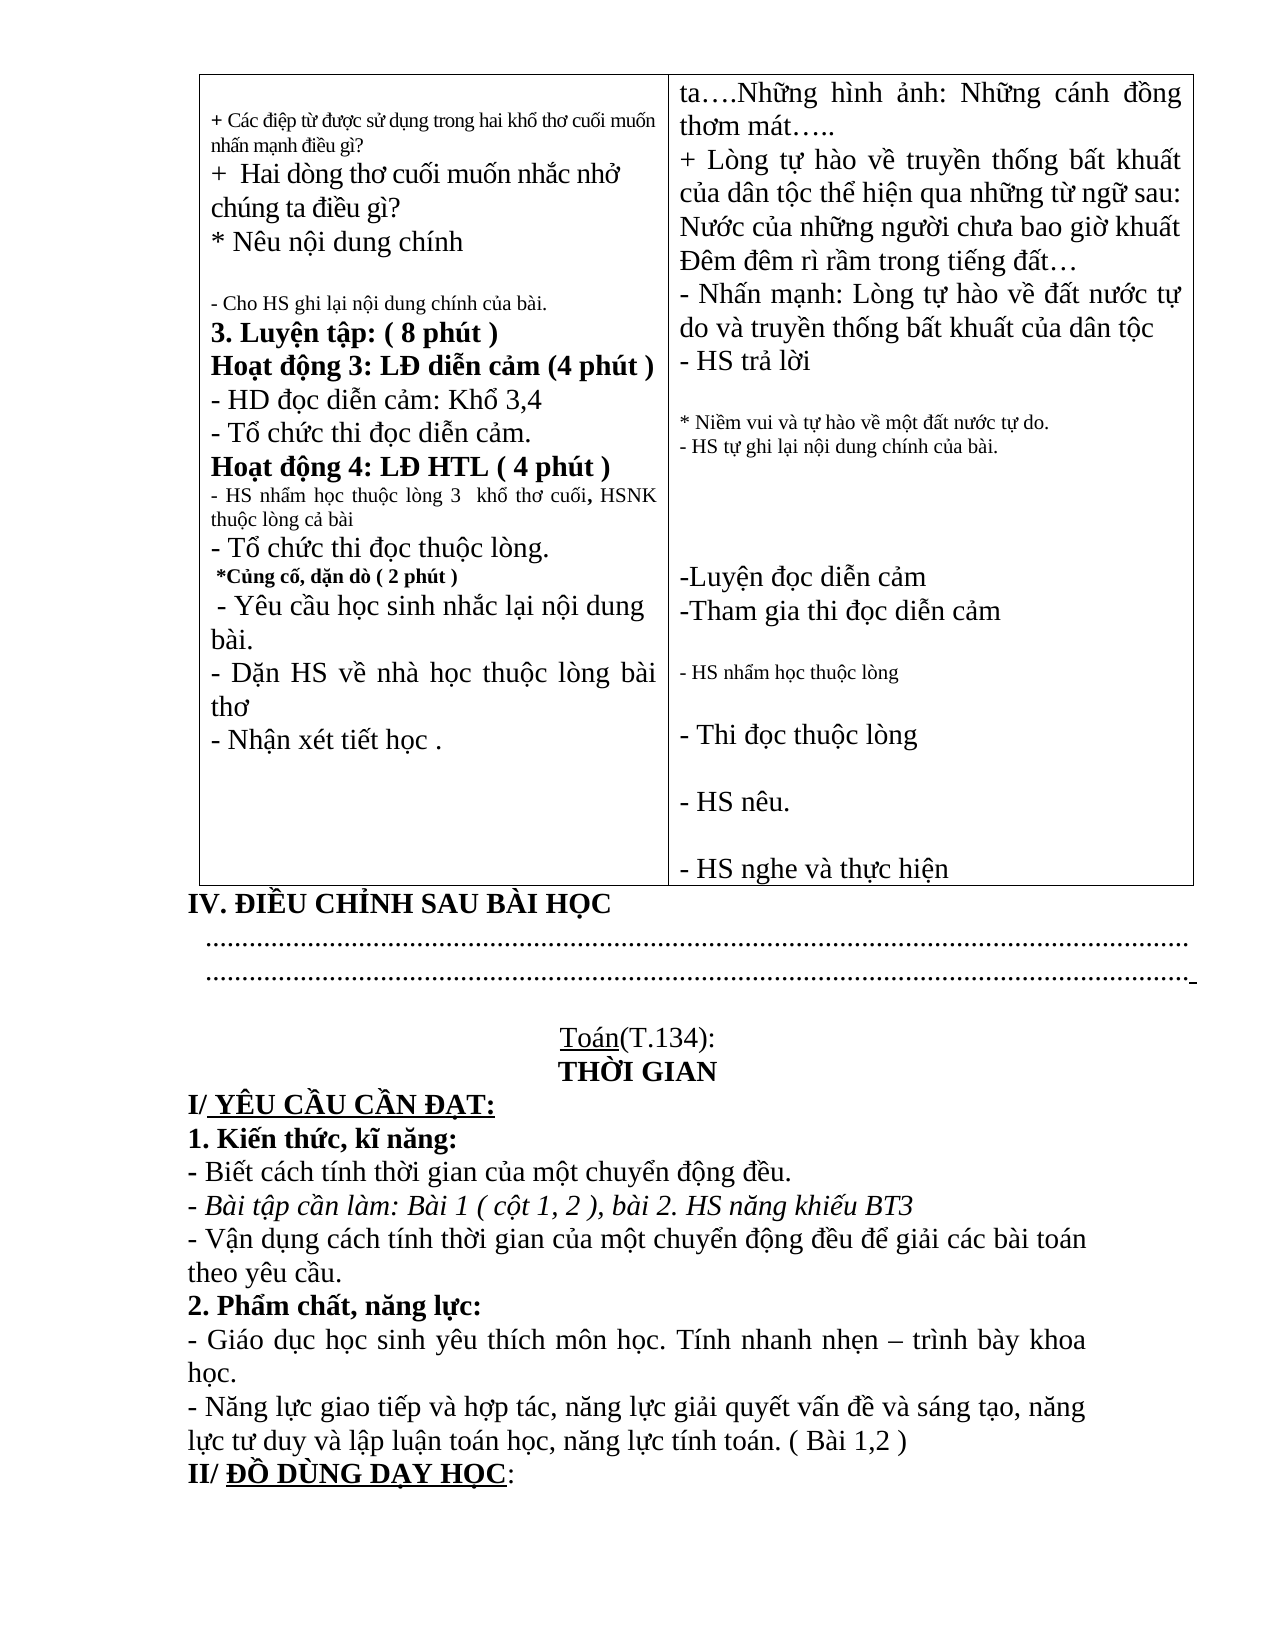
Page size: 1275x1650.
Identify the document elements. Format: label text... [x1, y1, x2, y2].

text Toán(T.134): [187, 1020, 1087, 1054]
text 2. Phẩm chất, năng lực: [187, 1288, 1087, 1322]
text - Bài tập cần làm: Bài 1 ( cột 1, 2 ), bài 2. HS năng khiếu BT3 [187, 1188, 1087, 1221]
text IV. ĐIỀU CHỈNH SAU BÀI HỌC [187, 886, 1087, 919]
text I/ YÊU CẦU CẦN ĐẠT: [187, 1087, 1087, 1121]
text - Năng lực giao tiếp và hợp tác, năng lực giải quyết vấn đề và sáng tạo, năng lực tư duy và lập luận toán học, năng lực tính toán. ( Bài 1,2 ) [187, 1389, 1087, 1456]
text - Giáo dục học sinh yêu thích môn học. Tính nhanh nhẹn – trình bày khoa học. [187, 1322, 1087, 1389]
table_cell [669, 75, 1193, 885]
text II/ ĐỒ DÙNG DẠY HỌC: [187, 1456, 1087, 1490]
text THỜI GIAN [187, 1054, 1087, 1087]
text 1. Kiến thức, kĩ năng: [187, 1121, 1087, 1154]
text .............................................................................................................................................................................................................................................................................. [202, 919, 1192, 987]
text - Biết cách tính thời gian của một chuyển động đều. [187, 1154, 1087, 1188]
text - Vận dụng cách tính thời gian của một chuyển động đều để giải các bài toán theo yêu cầu. [187, 1221, 1087, 1288]
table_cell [200, 75, 668, 885]
